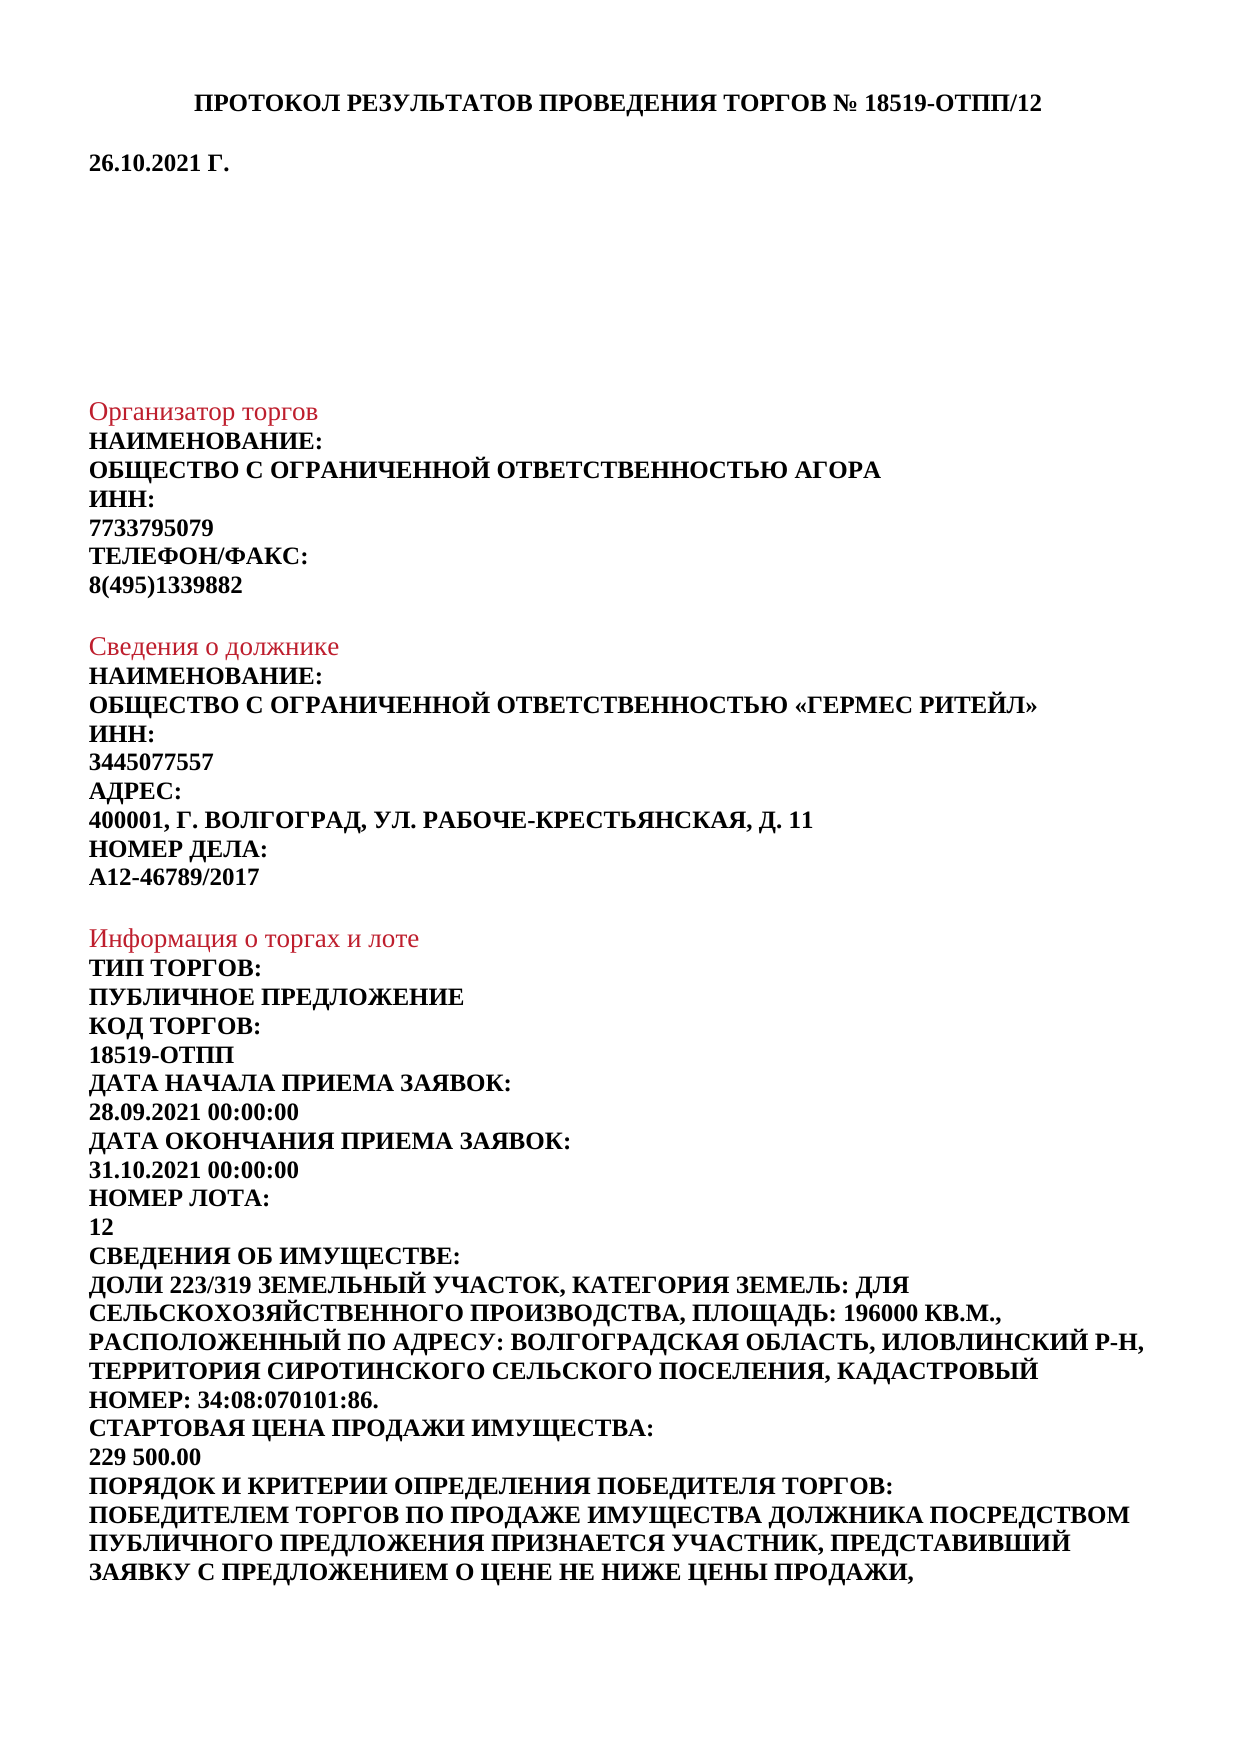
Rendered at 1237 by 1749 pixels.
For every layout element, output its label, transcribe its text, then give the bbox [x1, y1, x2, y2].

text ПРОТОКОЛ РЕЗУЛЬТАТОВ ПРОВЕДЕНИЯ ТОРГОВ № 18519-ОТПП/12 [88, 88, 1148, 117]
